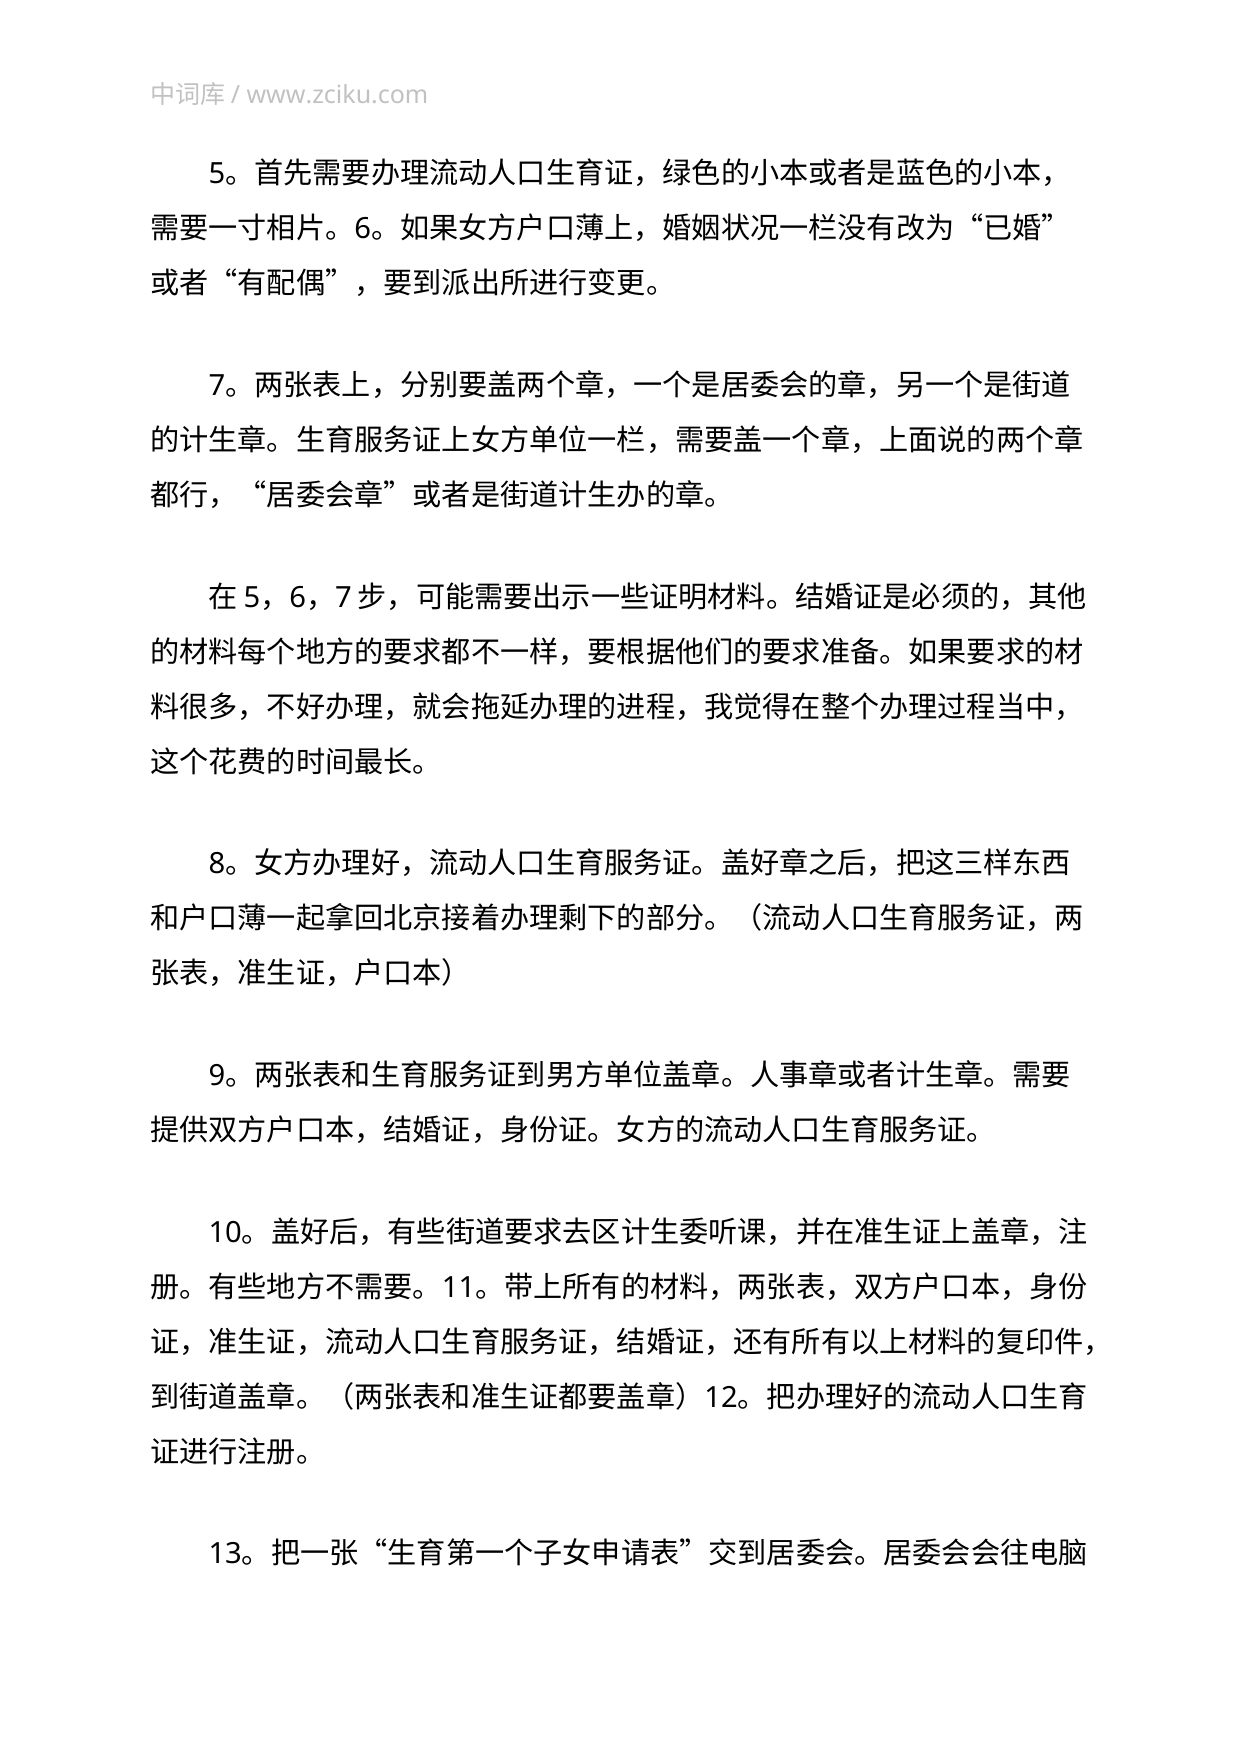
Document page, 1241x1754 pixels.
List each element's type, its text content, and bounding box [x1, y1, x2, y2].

text 9。两张表和生育服务证到男方单位盖章。人事章或者计生章。需要提供双方户口本，结婚证，身份证。女方的流动人口生育服务证。 [150, 1052, 1090, 1149]
text 5。首先需要办理流动人口生育证，绿色的小本或者是蓝色的小本，需要一寸相片。6。如果女方户口薄上，婚姻状况一栏没有改为“已婚”或者“有配偶”，要到派出所进行变更。 [150, 150, 1090, 302]
text 8。女方办理好，流动人口生育服务证。盖好章之后，把这三样东西和户口薄一起拿回北京接着办理剩下的部分。（流动人口生育服务证，两张表，准生证，户口本） [150, 840, 1090, 992]
text 在5，6，7步，可能需要出示一些证明材料。结婚证是必须的，其他的材料每个地方的要求都不一样，要根据他们的要求准备。如果要求的材料很多，不好办理，就会拖延办理的进程，我觉得在整个办理过程当中，这个花费的时间最长。 [150, 573, 1090, 781]
text 7。两张表上，分别要盖两个章，一个是居委会的章，另一个是街道的计生章。生育服务证上女方单位一栏，需要盖一个章，上面说的两个章都行，“居委会章”或者是街道计生办的章。 [150, 362, 1090, 514]
text 10。盖好后，有些街道要求去区计生委听课，并在准生证上盖章，注册。有些地方不需要。11。带上所有的材料，两张表，双方户口本，身份证，准生证，流动人口生育服务证，结婚证，还有所有以上材料的复印件，到街道盖章。（两张表和准生证都要盖章）12。把办理好的流动人口生育证进行注册。 [150, 1208, 1090, 1471]
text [150, 1530, 1090, 1572]
